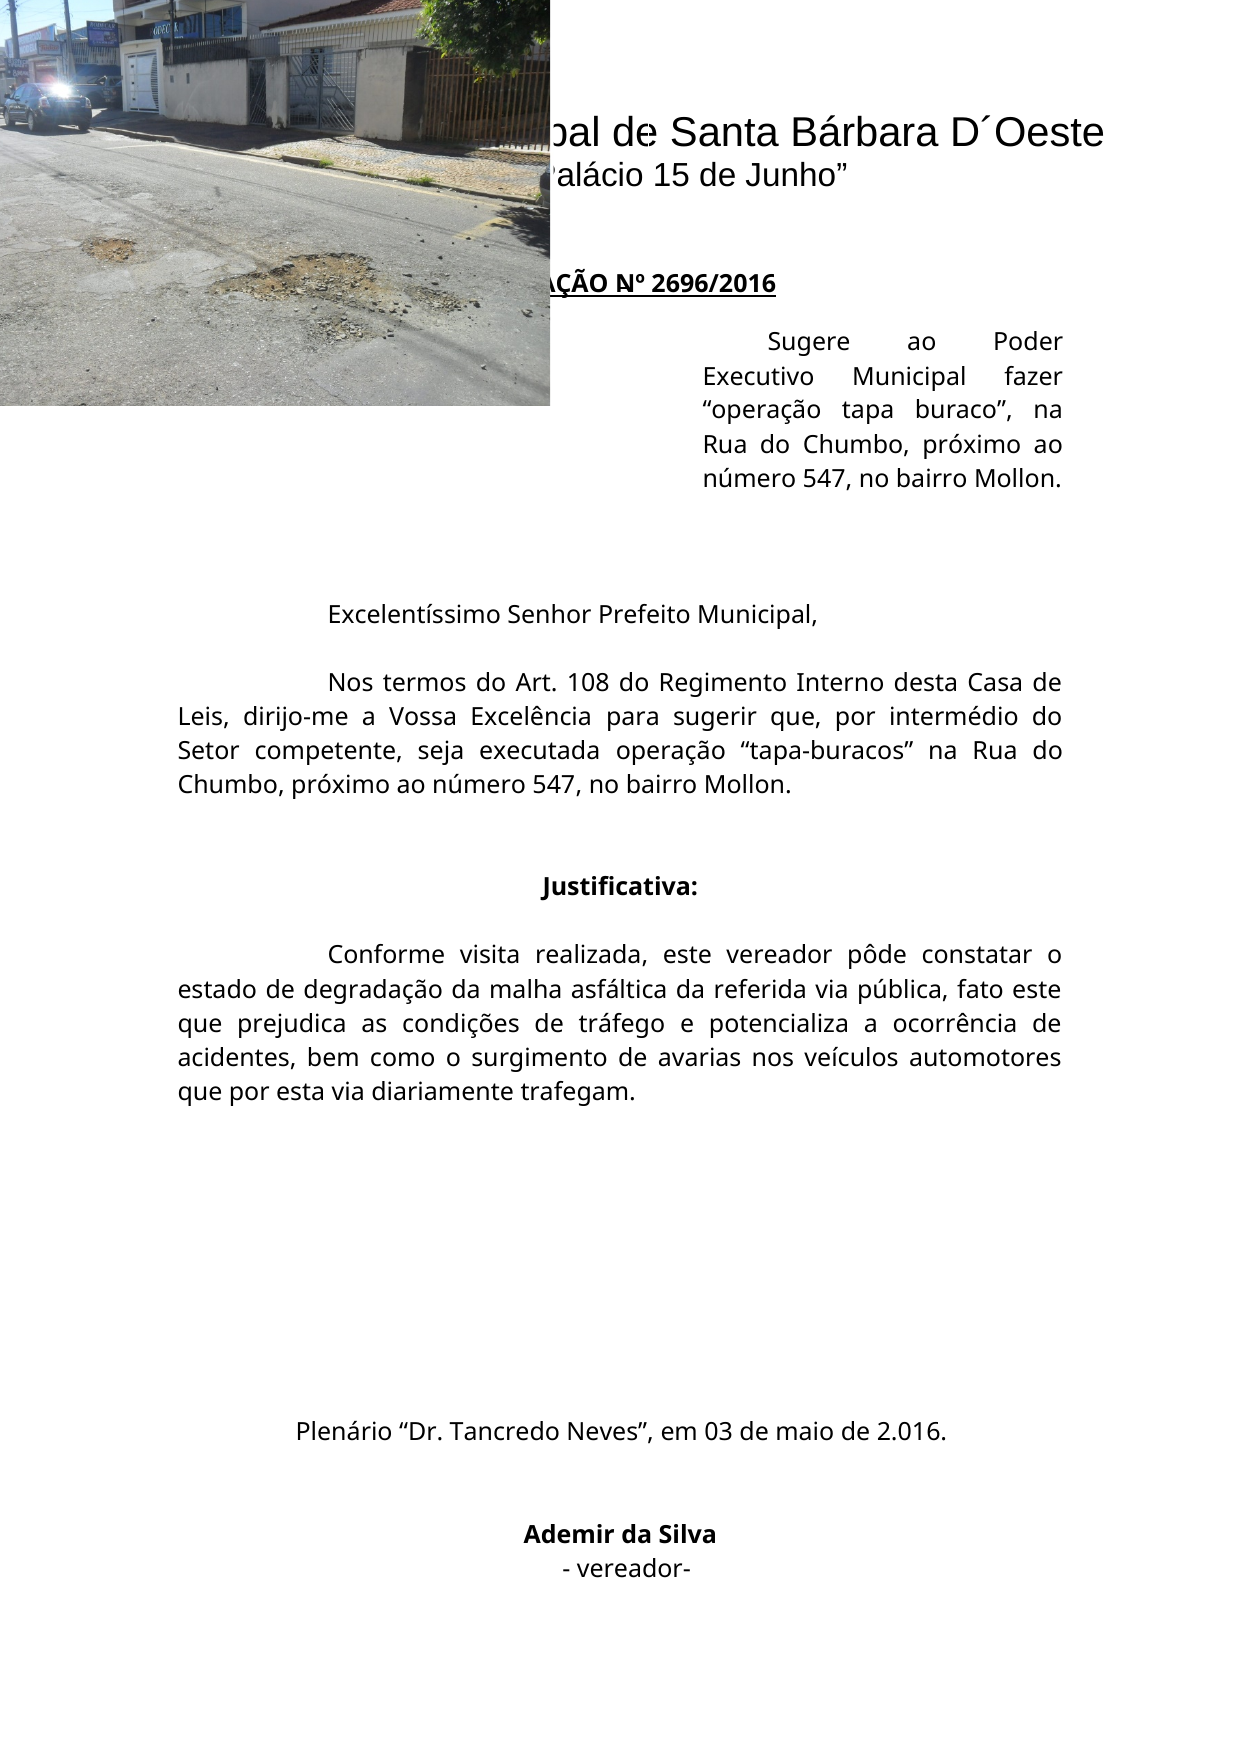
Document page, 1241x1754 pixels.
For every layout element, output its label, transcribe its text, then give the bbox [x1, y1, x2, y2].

title INDICAÇÃO Nº 2696/2016 [550, 266, 1063, 300]
text Nos termos do Art. 108 do Regimento Interno desta Casa de Leis, dirijo-me a Vossa Excelência para sugerir que, por intermédio do Setor competente, seja executada operação “tapa-buracos” na Rua do Chumbo, próximo ao número 547, no bairro Mollon. [177, 665, 1063, 801]
text Plenário “Dr. Tancredo Neves”, em 03 de maio de 2.016. [177, 1414, 1063, 1448]
picture [0, 0, 554, 406]
text Conforme visita realizada, este vereador pôde constatar o estado de degradação da malha asfáltica da referida via pública, fato este que prejudica as condições de tráfego e potencializa a ocorrência de acidentes, bem como o surgimento de avarias nos veículos automotores que por esta via diariamente trafegam. [177, 937, 1063, 1107]
text Sugere ao Poder Executivo Municipal fazer “operação tapa buraco”, na Rua do Chumbo, próximo ao número 547, no bairro Mollon. [702, 324, 1063, 494]
text Ademir da Silva [177, 1516, 1063, 1550]
text - vereador- [177, 1550, 1063, 1584]
text Excelentíssimo Senhor Prefeito Municipal, [177, 597, 1063, 631]
text Justificativa: [177, 869, 1063, 903]
